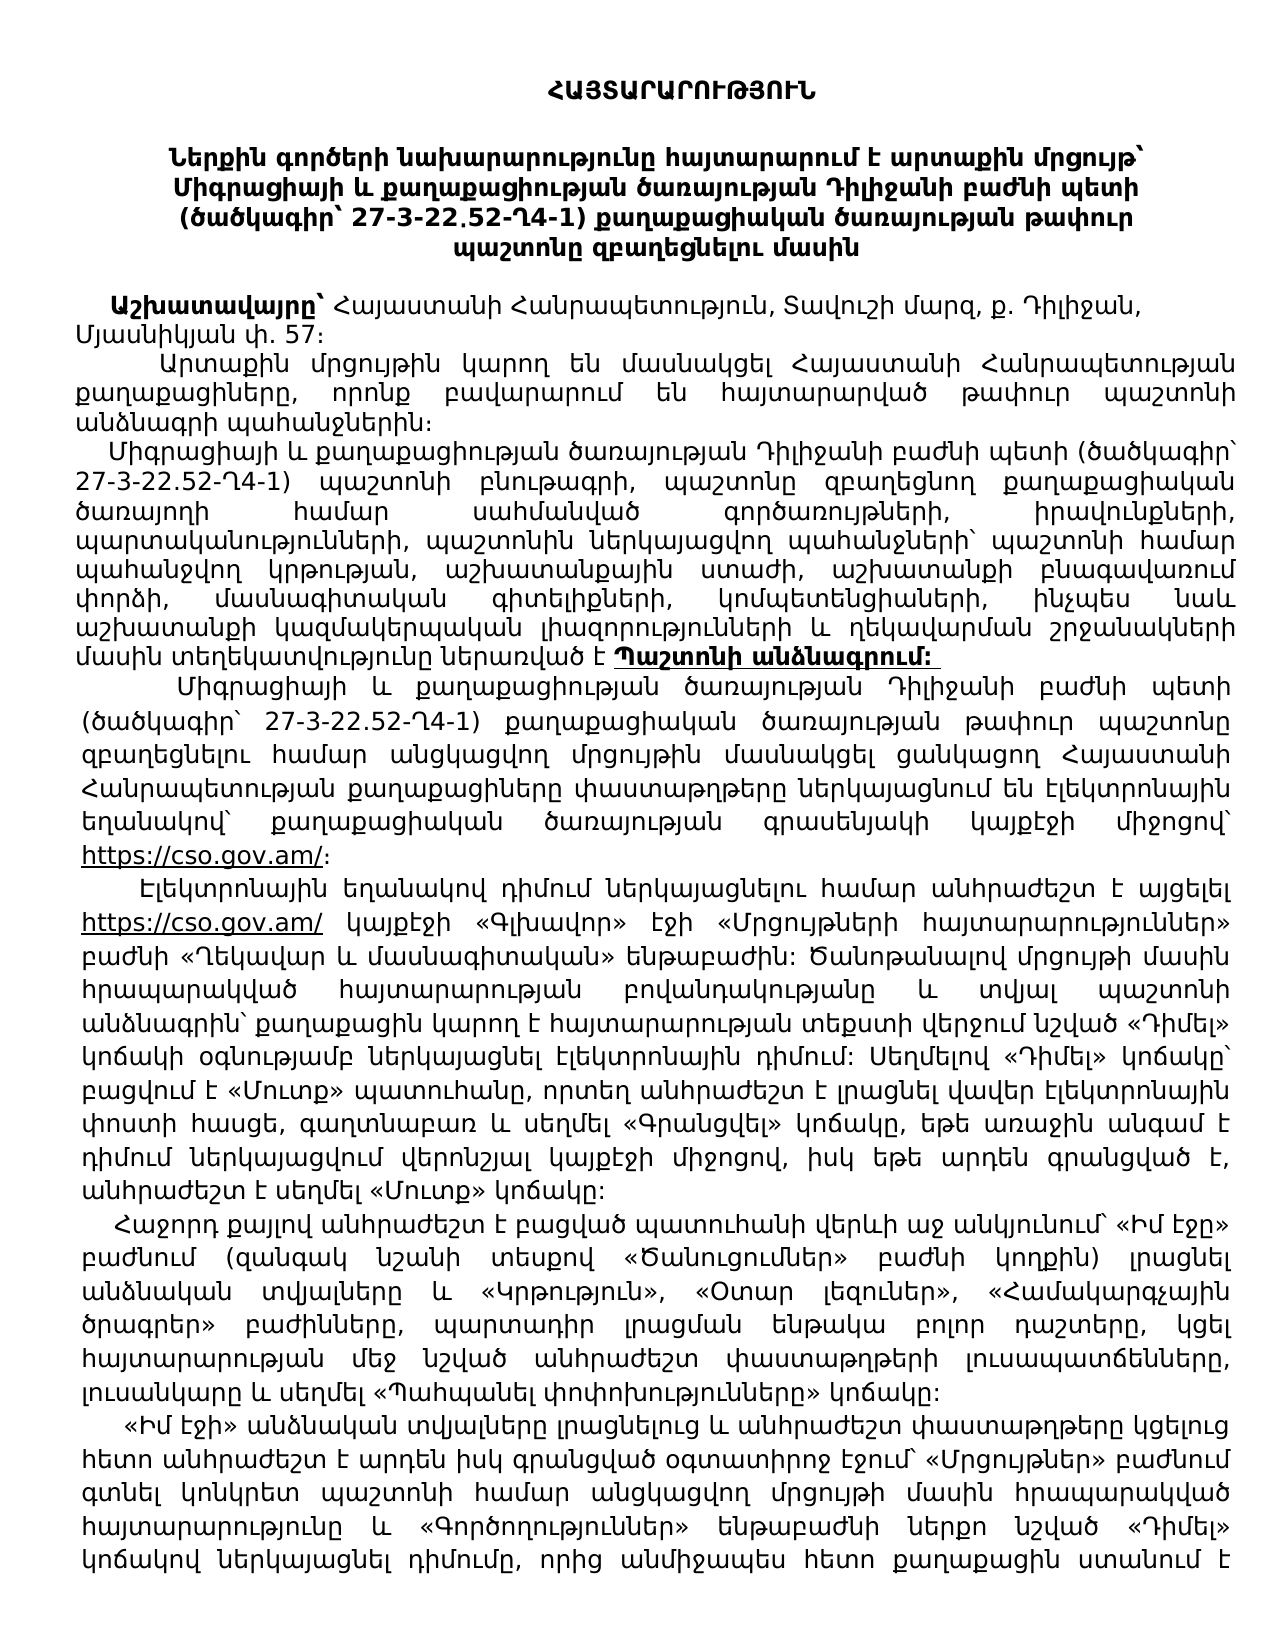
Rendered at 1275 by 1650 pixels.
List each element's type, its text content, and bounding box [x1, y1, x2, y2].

text ՀԱՅՏԱՐԱՐՈՒԹՅՈՒՆ [81, 77, 1232, 106]
text Արտաքին մրցույթին կարող են մասնակցել Հայաստանի Հանրապետության քաղաքացիները, որոնք բավարարում են հայտարարված թափուր պաշտոնի անձնագրի պահանջներին։ [75, 349, 1237, 437]
text Միգրացիայի և քաղաքացիության ծառայության Դիլիջանի բաժնի պետի (ծածկագիր՝ 27-3-22․52-Ղ4-1) քաղաքացիական ծառայության թափուր պաշտոնը զբաղեցնելու համար անցկացվող մրցույթին մասնակցել ցանկացող Հայաստանի Հանրապետության քաղաքացիները փաստաթղթերը ներկայացնում են էլեկտրոնային եղանակով՝ քաղաքացիական ծառայության գրասենյակի կայքէջի միջոցով՝ https://cso.gov.am/։ [81, 672, 1232, 870]
text Ներքին գործերի նախարարությունը հայտարարում է արտաքին մրցույթ՝ [75, 144, 1237, 173]
text Միգրացիայի և քաղաքացիության ծառայության Դիլիջանի բաժնի պետի (ծածկագիր՝ 27-3-22․52-Ղ4-1) պաշտոնի բնութագրի, պաշտոնը զբաղեցնող քաղաքացիական ծառայողի համար սահմանված գործառույթների, իրավունքների, պարտականությունների, պաշտոնին ներկայացվող պահանջների՝ պաշտոնի համար պահանջվող կրթության, աշխատանքային ստաժի, աշխատանքի բնագավառում փորձի, մասնագիտական գիտելիքների, կոմպետենցիաների, ինչպես նաև աշխատանքի կազմակերպական լիազորությունների և ղեկավարման շրջանակների մասին տեղեկատվությունը ներառված է Պաշտոնի անձնագրում։ [75, 437, 1237, 672]
text պաշտոնը զբաղեցնելու մասին [75, 233, 1237, 262]
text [81, 1411, 1232, 1575]
text Միգրացիայի և քաղաքացիության ծառայության Դիլիջանի բաժնի պետի [75, 173, 1237, 202]
text (ծածկագիր՝ 27-3-22․52-Ղ4-1) քաղաքացիական ծառայության թափուր [75, 202, 1237, 233]
text Աշխատավայրը՝ Հայաստանի Հանրապետություն, Տավուշի մարզ, ք. Դիլիջան, Մյասնիկյան փ. 57։ [75, 291, 1237, 349]
text Էլեկտրոնային եղանակով դիմում ներկայացնելու համար անհրաժեշտ է այցելել https://cso.gov.am/ կայքէջի «Գլխավոր» էջի «Մրցույթների հայտարարություններ» բաժնի «Ղեկավար և մասնագիտական» ենթաբաժին: Ծանոթանալով մրցույթի մասին հրապարակված հայտարարության բովանդակությանը և տվյալ պաշտոնի անձնագրին՝ քաղաքացին կարող է հայտարարության տեքստի վերջում նշված «Դիմել» կոճակի օգնությամբ ներկայացնել էլեկտրոնային դիմում: Սեղմելով «Դիմել» կոճակը՝ բացվում է «Մուտք» պատուհանը, որտեղ անհրաժեշտ է լրացնել վավեր էլեկտրոնային փոստի հասցե, գաղտնաբառ և սեղմել «Գրանցվել» կոճակը, եթե առաջին անգամ է դիմում ներկայացվում վերոնշյալ կայքէջի միջոցով, իսկ եթե արդեն գրանցված է, անհրաժեշտ է սեղմել «Մուտք» կոճակը: [81, 875, 1232, 1206]
text Հաջորդ քայլով անհրաժեշտ է բացված պատուհանի վերևի աջ անկյունում՝ «Իմ էջը» բաժնում (զանգակ նշանի տեսքով «Ծանուցումներ» բաժնի կողքին) լրացնել անձնական տվյալները և «Կրթություն», «Օտար լեզուներ», «Համակարգչային ծրագրեր» բաժինները, պարտադիր լրացման ենթակա բոլոր դաշտերը, կցել հայտարարության մեջ նշված անհրաժեշտ փաստաթղթերի լուսապատճենները, լուսանկարը և սեղմել «Պահպանել փոփոխությունները» կոճակը: [81, 1210, 1232, 1407]
